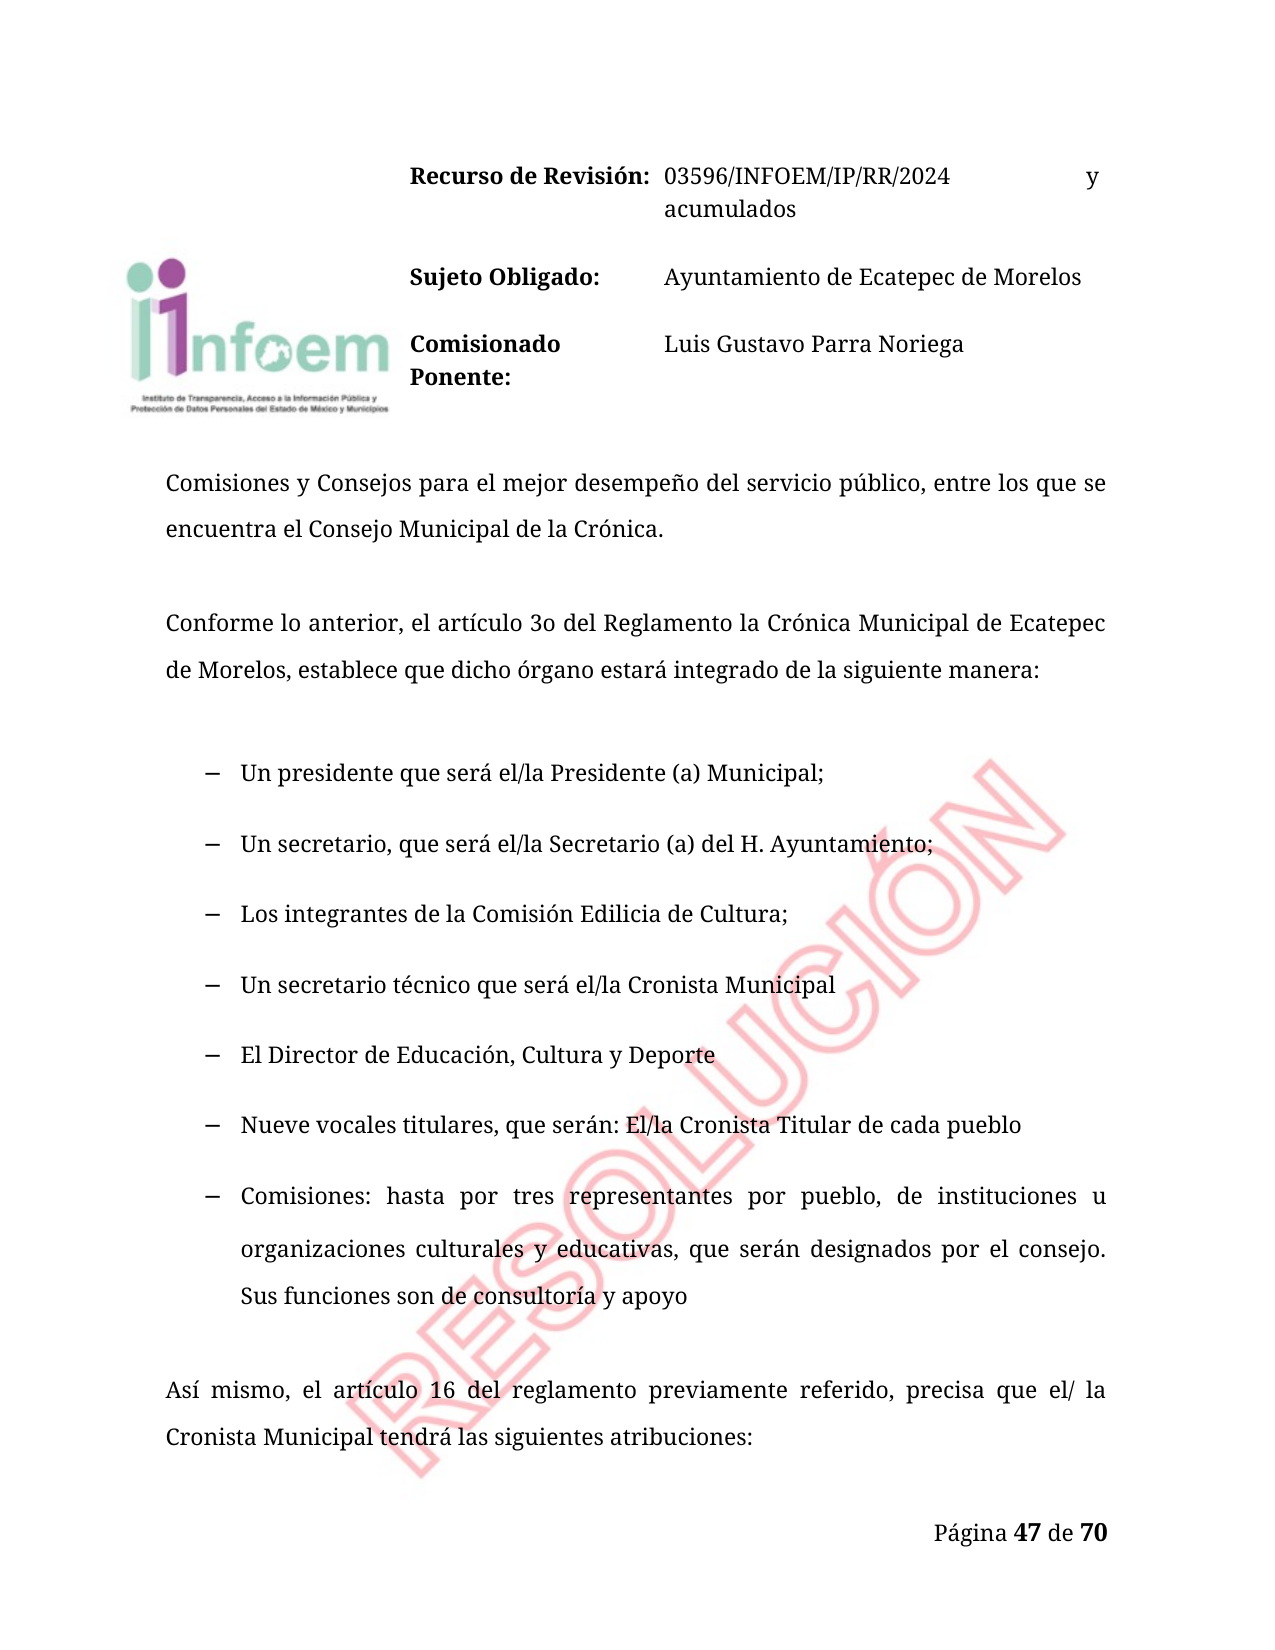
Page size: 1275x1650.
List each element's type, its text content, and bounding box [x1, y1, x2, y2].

list Un secretario, que será el/la Secretario (a) del H. Ayuntamiento; [203, 818, 1107, 865]
list Los integrantes de la Comisión Edilicia de Cultura; [203, 889, 1107, 936]
list El Director de Educación, Cultura y Deporte [203, 1029, 1107, 1076]
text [165, 467, 1107, 545]
list Comisiones: hasta por tres representantes por pueblo, de instituciones u organizaciones culturales y educativas, que serán designados por el consejo. Sus funciones son de consultoría y apoyo [203, 1170, 1107, 1311]
text Así mismo, el artículo 16 del reglamento previamente referido, precisa que el/ la Cronista Municipal tendrá las siguientes atribuciones: [165, 1373, 1107, 1452]
picture [0, 193, 1275, 1650]
list Nueve vocales titulares, que serán: El/la Cronista Titular de cada pueblo [203, 1100, 1107, 1147]
list Un presidente que será el/la Presidente (a) Municipal; [203, 748, 1107, 795]
text Conforme lo anterior, el artículo 3o del Reglamento la Crónica Municipal de Ecatepec de Morelos, establece que dicho órgano estará integrado de la siguiente manera: [165, 607, 1107, 685]
list Un secretario técnico que será el/la Cronista Municipal [203, 959, 1107, 1006]
